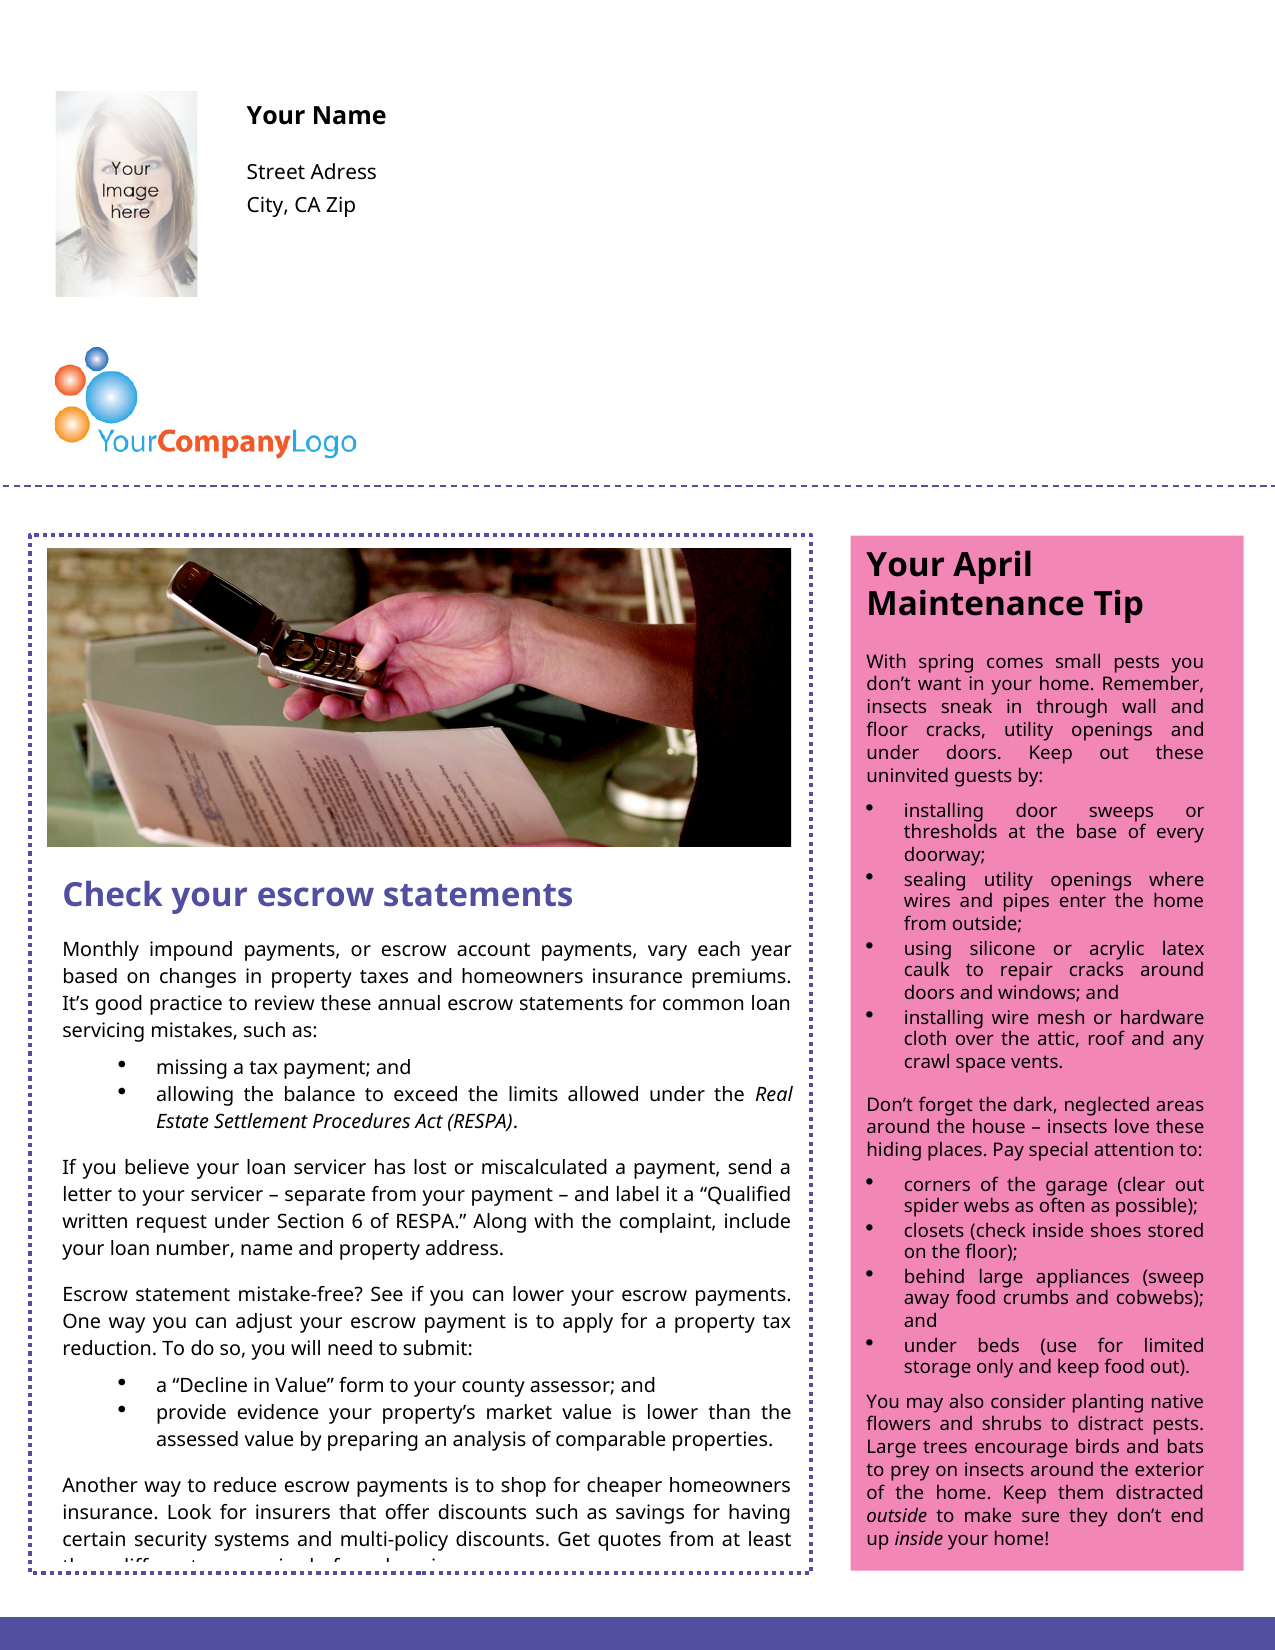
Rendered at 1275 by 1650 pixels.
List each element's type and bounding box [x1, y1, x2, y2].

picture [47, 548, 792, 847]
picture [54, 347, 357, 459]
picture [55, 91, 198, 297]
